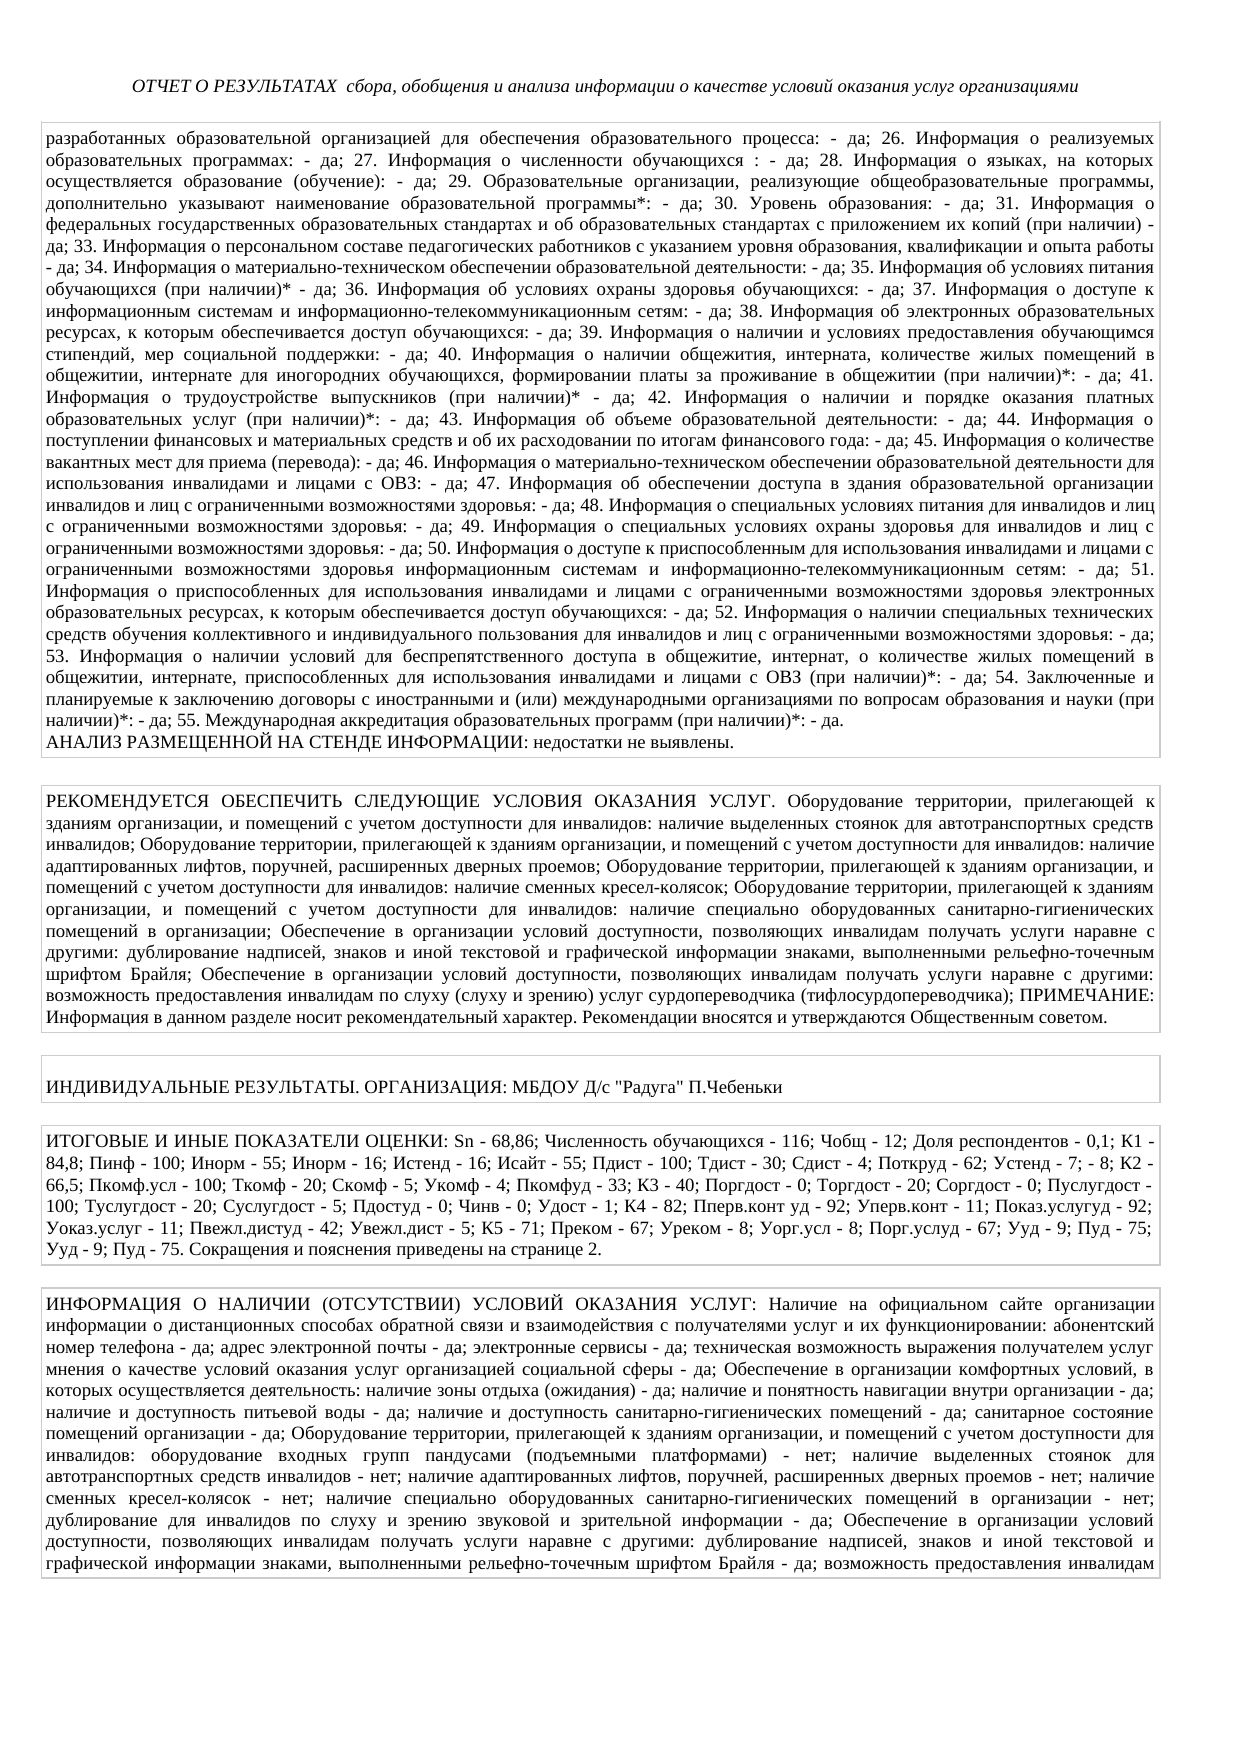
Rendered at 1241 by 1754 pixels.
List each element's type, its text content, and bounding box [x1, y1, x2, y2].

table_header ИТОГОВЫЕ И ИНЫЕ ПОКАЗАТЕЛИ ОЦЕНКИ: Sn - 68,86; Численность обучающихся - 116; Чобщ - 12; Доля респондентов - 0,1; К1 - 84,8; Пинф - 100; Инорм - 55; Инорм - 16; Истенд - 16; Исайт - 55; Пдист - 100; Тдист - 30; Сдист - 4; Поткруд - 62; Устенд - 7; - 8; К2 - 66,5; Пкомф.усл - 100; Ткомф - 20; Скомф - 5; Укомф - 4; Пкомфуд - 33; К3 - 40; Поргдост - 0; Торгдост - 20; Соргдост - 0; Пуслугдост - 100; Туслугдост - 20; Суслугдост - 5; Пдостуд - 0; Чинв - 0; Удост - 1; К4 - 82; Пперв.конт уд - 92; Уперв.конт - 11; Показ.услугуд - 92; Уоказ.услуг - 11; Пвежл.дистуд - 42; Увежл.дист - 5; К5 - 71; Преком - 67; Уреком - 8; Уорг.усл - 8; Порг.услуд - 67; Ууд - 9; Пуд - 75; Ууд - 9; Пуд - 75. Сокращения и пояснения приведены на странице 2. [42, 1126, 1159, 1264]
table_header РЕКОМЕНДУЕТСЯ ОБЕСПЕЧИТЬ СЛЕДУЮЩИЕ УСЛОВИЯ ОКАЗАНИЯ УСЛУГ. Оборудование территории, прилегающей к зданиям организации, и помещений с учетом доступности для инвалидов: наличие выделенных стоянок для автотранспортных средств инвалидов; Оборудование территории, прилегающей к зданиям организации, и помещений с учетом доступности для инвалидов: наличие адаптированных лифтов, поручней, расширенных дверных проемов; Оборудование территории, прилегающей к зданиям организации, и помещений с учетом доступности для инвалидов: наличие сменных кресел-колясок; Оборудование территории, прилегающей к зданиям организации, и помещений с учетом доступности для инвалидов: наличие специально оборудованных санитарно-гигиенических помещений в организации; Обеспечение в организации условий доступности, позволяющих инвалидам получать услуги наравне с другими: дублирование надписей, знаков и иной текстовой и графической информации знаками, выполненными рельефно-точечным шрифтом Брайля; Обеспечение в организации условий доступности, позволяющих инвалидам получать услуги наравне с другими: возможность предоставления инвалидам по слуху (слуху и зрению) услуг сурдопереводчика (тифлосурдопереводчика); ПРИМЕЧАНИЕ: Информация в данном разделе носит рекомендательный характер. Рекомендации вносятся и утверждаются Общественным советом. [42, 786, 1159, 1032]
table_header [42, 1289, 1159, 1577]
table_header ИНДИВИДУАЛЬНЫЕ РЕЗУЛЬТАТЫ. ОРГАНИЗАЦИЯ: МБДОУ Д/с "Радуга" П.Чебеньки [42, 1056, 1159, 1102]
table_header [42, 123, 1159, 757]
